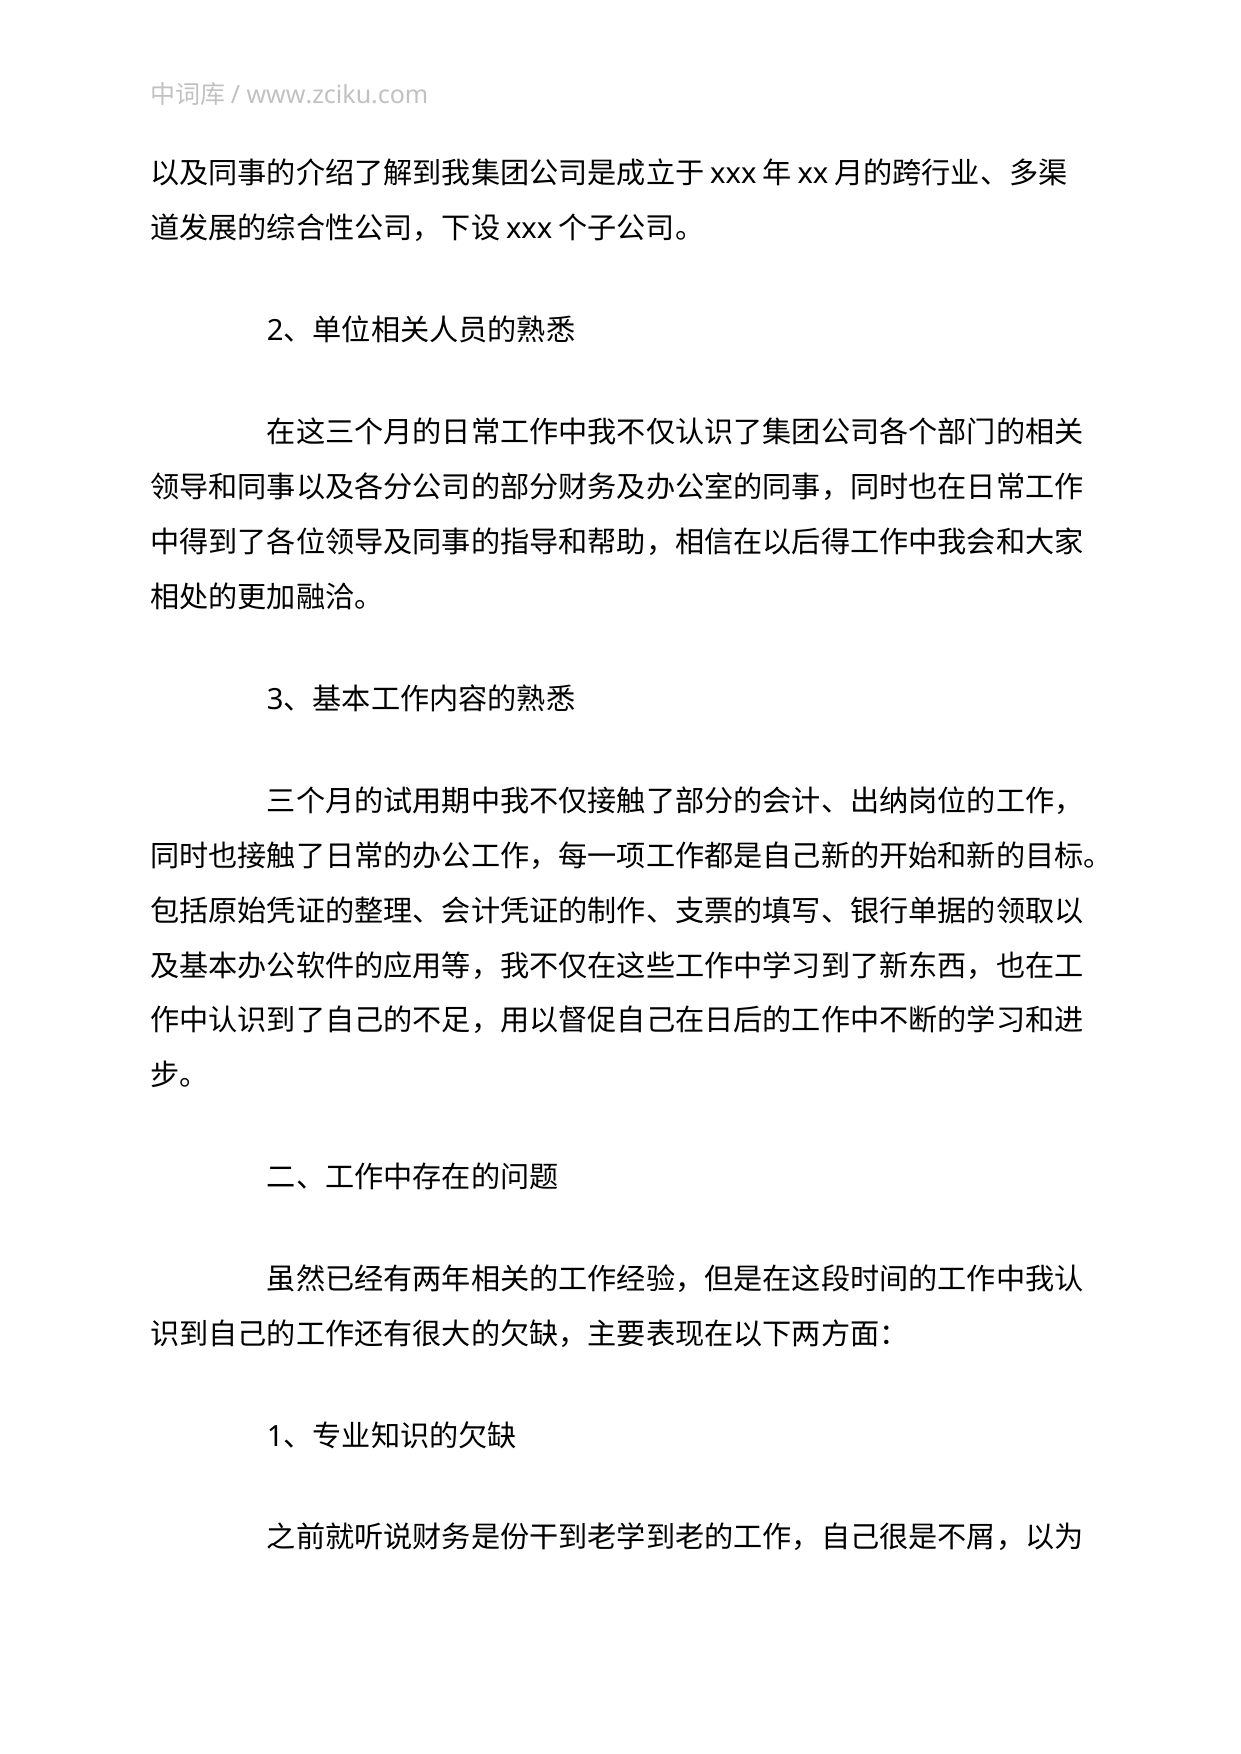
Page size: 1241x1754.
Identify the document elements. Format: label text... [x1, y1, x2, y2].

text 3、基本工作内容的熟悉 [150, 675, 1090, 718]
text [150, 150, 1090, 247]
text 虽然已经有两年相关的工作经验，但是在这段时间的工作中我认识到自己的工作还有很大的欠缺，主要表现在以下两方面： [150, 1255, 1090, 1353]
text 在这三个月的日常工作中我不仅认识了集团公司各个部门的相关领导和同事以及各分公司的部分财务及办公室的同事，同时也在日常工作中得到了各位领导及同事的指导和帮助，相信在以后得工作中我会和大家相处的更加融洽。 [150, 409, 1090, 616]
text 二、工作中存在的问题 [150, 1154, 1090, 1196]
text 2、单位相关人员的熟悉 [150, 307, 1090, 349]
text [150, 1514, 1090, 1556]
text 1、专业知识的欠缺 [150, 1412, 1090, 1454]
text 三个月的试用期中我不仅接触了部分的会计、出纳岗位的工作，同时也接触了日常的办公工作，每一项工作都是自己新的开始和新的目标。包括原始凭证的整理、会计凭证的制作、支票的填写、银行单据的领取以及基本办公软件的应用等，我不仅在这些工作中学习到了新东西，也在工作中认识到了自己的不足，用以督促自己在日后的工作中不断的学习和进步。 [150, 777, 1090, 1094]
